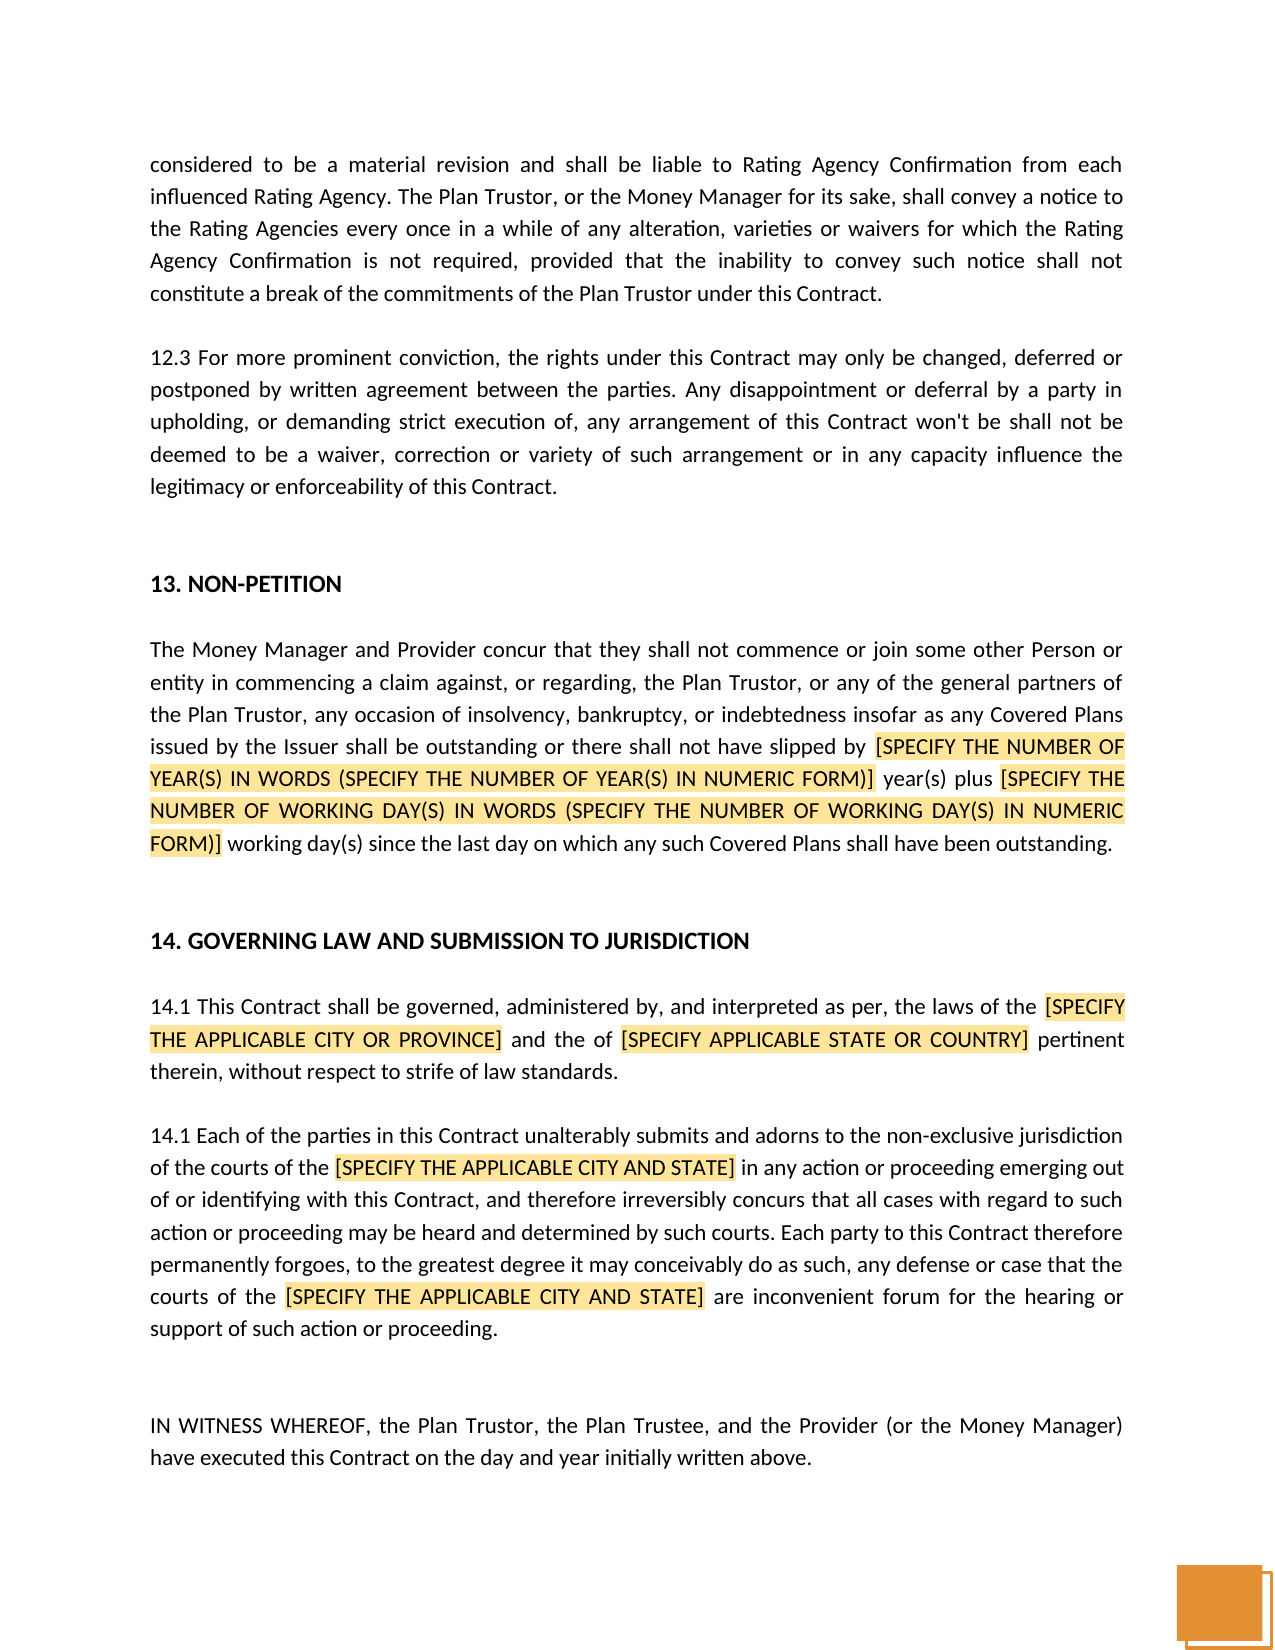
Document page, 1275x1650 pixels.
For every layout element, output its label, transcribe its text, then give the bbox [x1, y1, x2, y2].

text IN WITNESS WHEREOF, the Plan Trustor, the Plan Trustee, and the Provider (or the Money Manager) have executed this Contract on the day and year initially written above. [150, 1411, 1125, 1471]
text 14.1 This Contract shall be governed, administered by, and interpreted as per, the laws of the [SPECIFY THE APPLICABLE CITY OR PROVINCE] and the of [SPECIFY APPLICABLE STATE OR COUNTRY] pertinent therein, without respect to strife of law standards. [150, 992, 1125, 1085]
text The Money Manager and Provider concur that they shall not commence or join some other Person or entity in commencing a claim against, or regarding, the Plan Trustor, or any of the general partners of the Plan Trustor, any occasion of insolvency, bankruptcy, or indebtedness insofar as any Covered Plans issued by the Issuer shall be outstanding or there shall not have slipped by [SPECIFY THE NUMBER OF YEAR(S) IN WORDS (SPECIFY THE NUMBER OF YEAR(S) IN NUMERIC FORM)] year(s) plus [SPECIFY THE NUMBER OF WORKING DAY(S) IN WORDS (SPECIFY THE NUMBER OF WORKING DAY(S) IN NUMERIC FORM)] working day(s) since the last day on which any such Covered Plans shall have been outstanding. [150, 636, 1125, 797]
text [150, 150, 1125, 307]
text 13. NON-PETITION [150, 568, 1125, 599]
text 14.1 Each of the parties in this Contract unalterably submits and adorns to the non-exclusive jurisdiction of the courts of the [SPECIFY THE APPLICABLE CITY AND STATE] in any action or proceeding emerging out of or identifying with this Contract, and therefore irreversibly concurs that all cases with regard to such action or proceeding may be heard and determined by such courts. Each party to this Contract therefore permanently forgoes, to the greatest degree it may conceivably do as such, any defense or case that the courts of the [SPECIFY THE APPLICABLE CITY AND STATE] are inconvenient forum for the hearing or support of such action or proceeding. [150, 1121, 1125, 1342]
text 14. GOVERNING LAW AND SUBMISSION TO JURISDICTION [150, 925, 1125, 956]
text 12.3 For more prominent conviction, the rights under this Contract may only be changed, deferred or postponed by written agreement between the parties. Any disappointment or deferral by a party in upholding, or demanding strict execution of, any arrangement of this Contract won't be shall not be deemed to be a waiver, correction or variety of such arrangement or in any capacity influence the legitimacy or enforceability of this Contract. [150, 343, 1125, 500]
